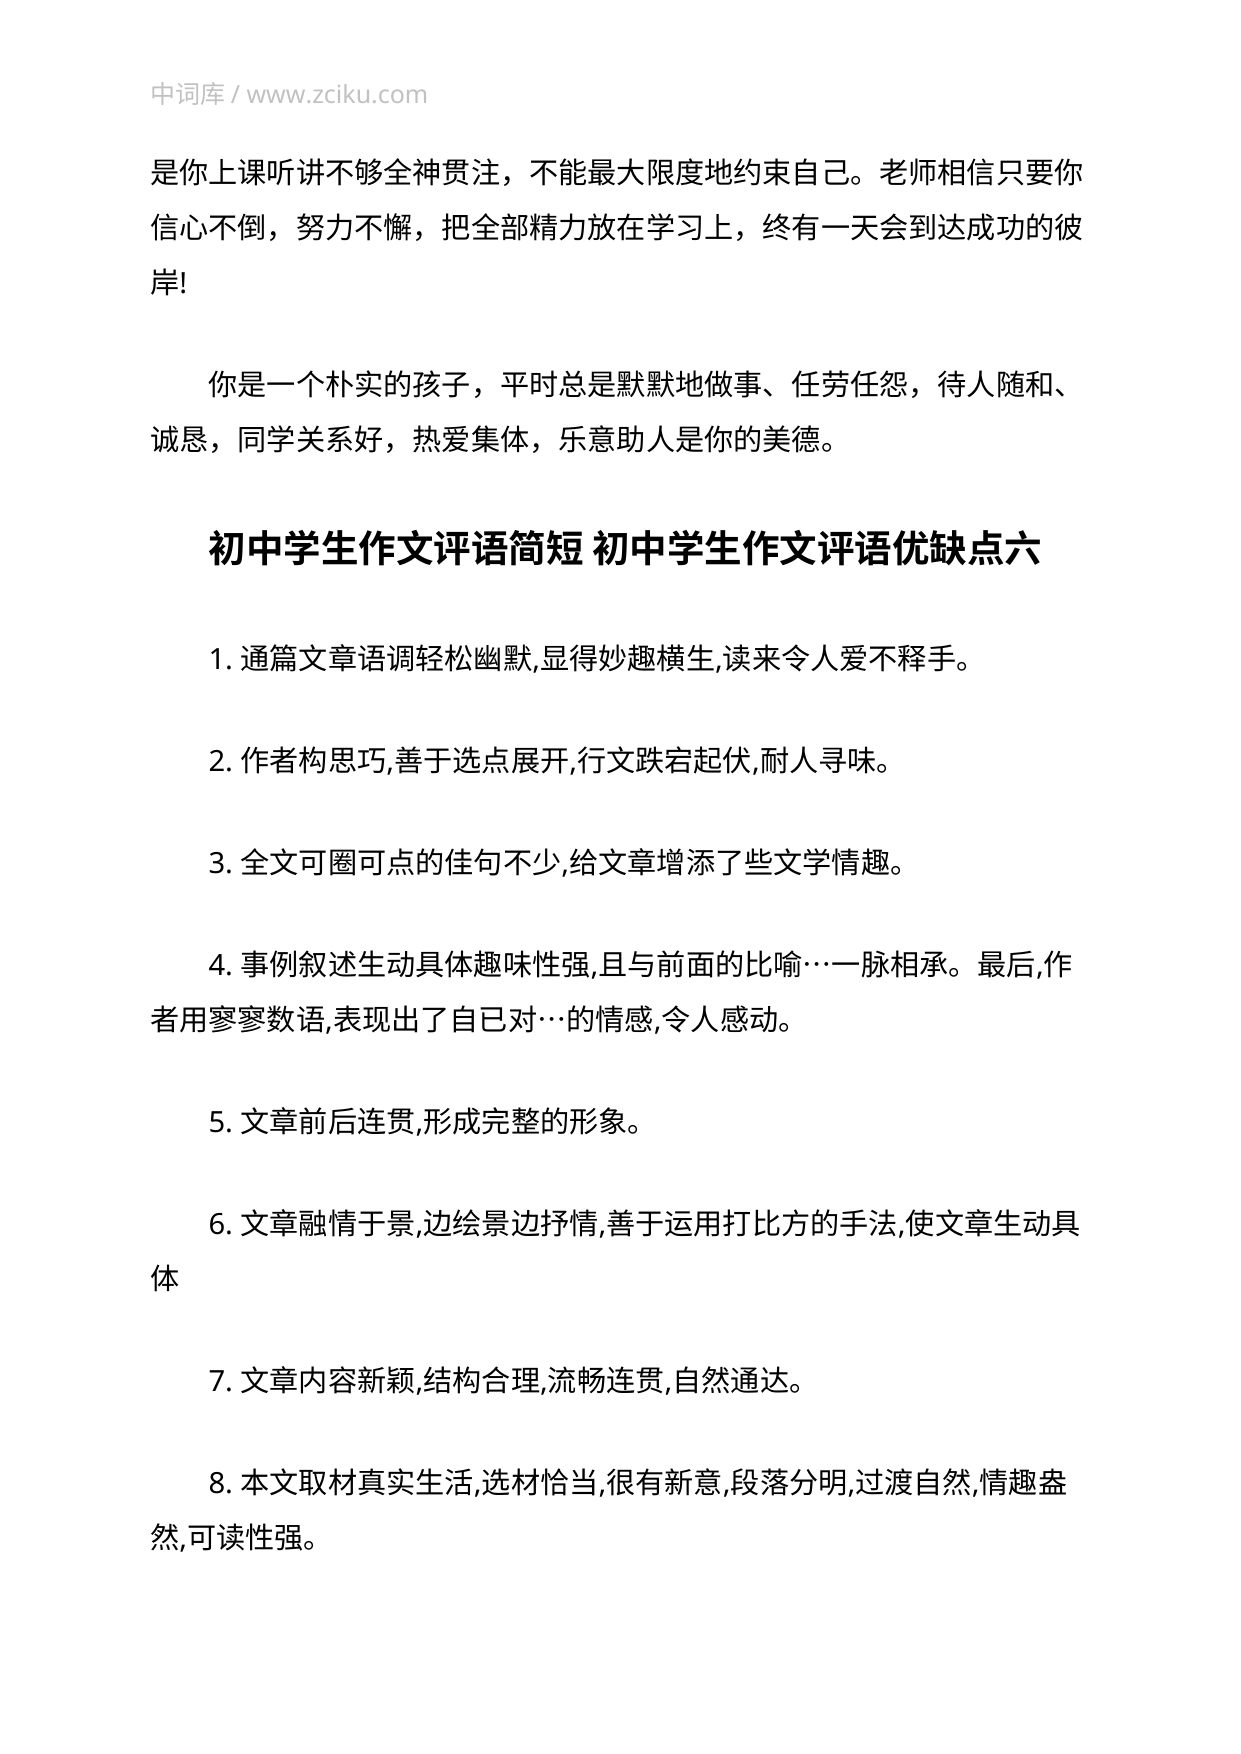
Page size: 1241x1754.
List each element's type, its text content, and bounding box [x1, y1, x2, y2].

text 初中学生作文评语简短 初中学生作文评语优缺点六 [150, 518, 1090, 573]
text 7. 文章内容新颖,结构合理,流畅连贯,自然通达。 [150, 1357, 1090, 1400]
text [150, 150, 1090, 302]
text 6. 文章融情于景,边绘景边抒情,善于运用打比方的手法,使文章生动具体 [150, 1201, 1090, 1298]
text 4. 事例叙述生动具体趣味性强,且与前面的比喻…一脉相承。最后,作者用寥寥数语,表现出了自已对…的情感,令人感动。 [150, 942, 1090, 1039]
text 2. 作者构思巧,善于选点展开,行文跌宕起伏,耐人寻味。 [150, 738, 1090, 780]
text 3. 全文可圈可点的佳句不少,给文章增添了些文学情趣。 [150, 840, 1090, 882]
text 你是一个朴实的孩子，平时总是默默地做事、任劳任怨，待人随和、诚恳，同学关系好，热爱集体，乐意助人是你的美德。 [150, 362, 1090, 459]
text 8. 本文取材真实生活,选材恰当,很有新意,段落分明,过渡自然,情趣盎然,可读性强。 [150, 1459, 1090, 1557]
text 5. 文章前后连贯,形成完整的形象。 [150, 1099, 1090, 1141]
text 1. 通篇文章语调轻松幽默,显得妙趣横生,读来令人爱不释手。 [150, 636, 1090, 678]
